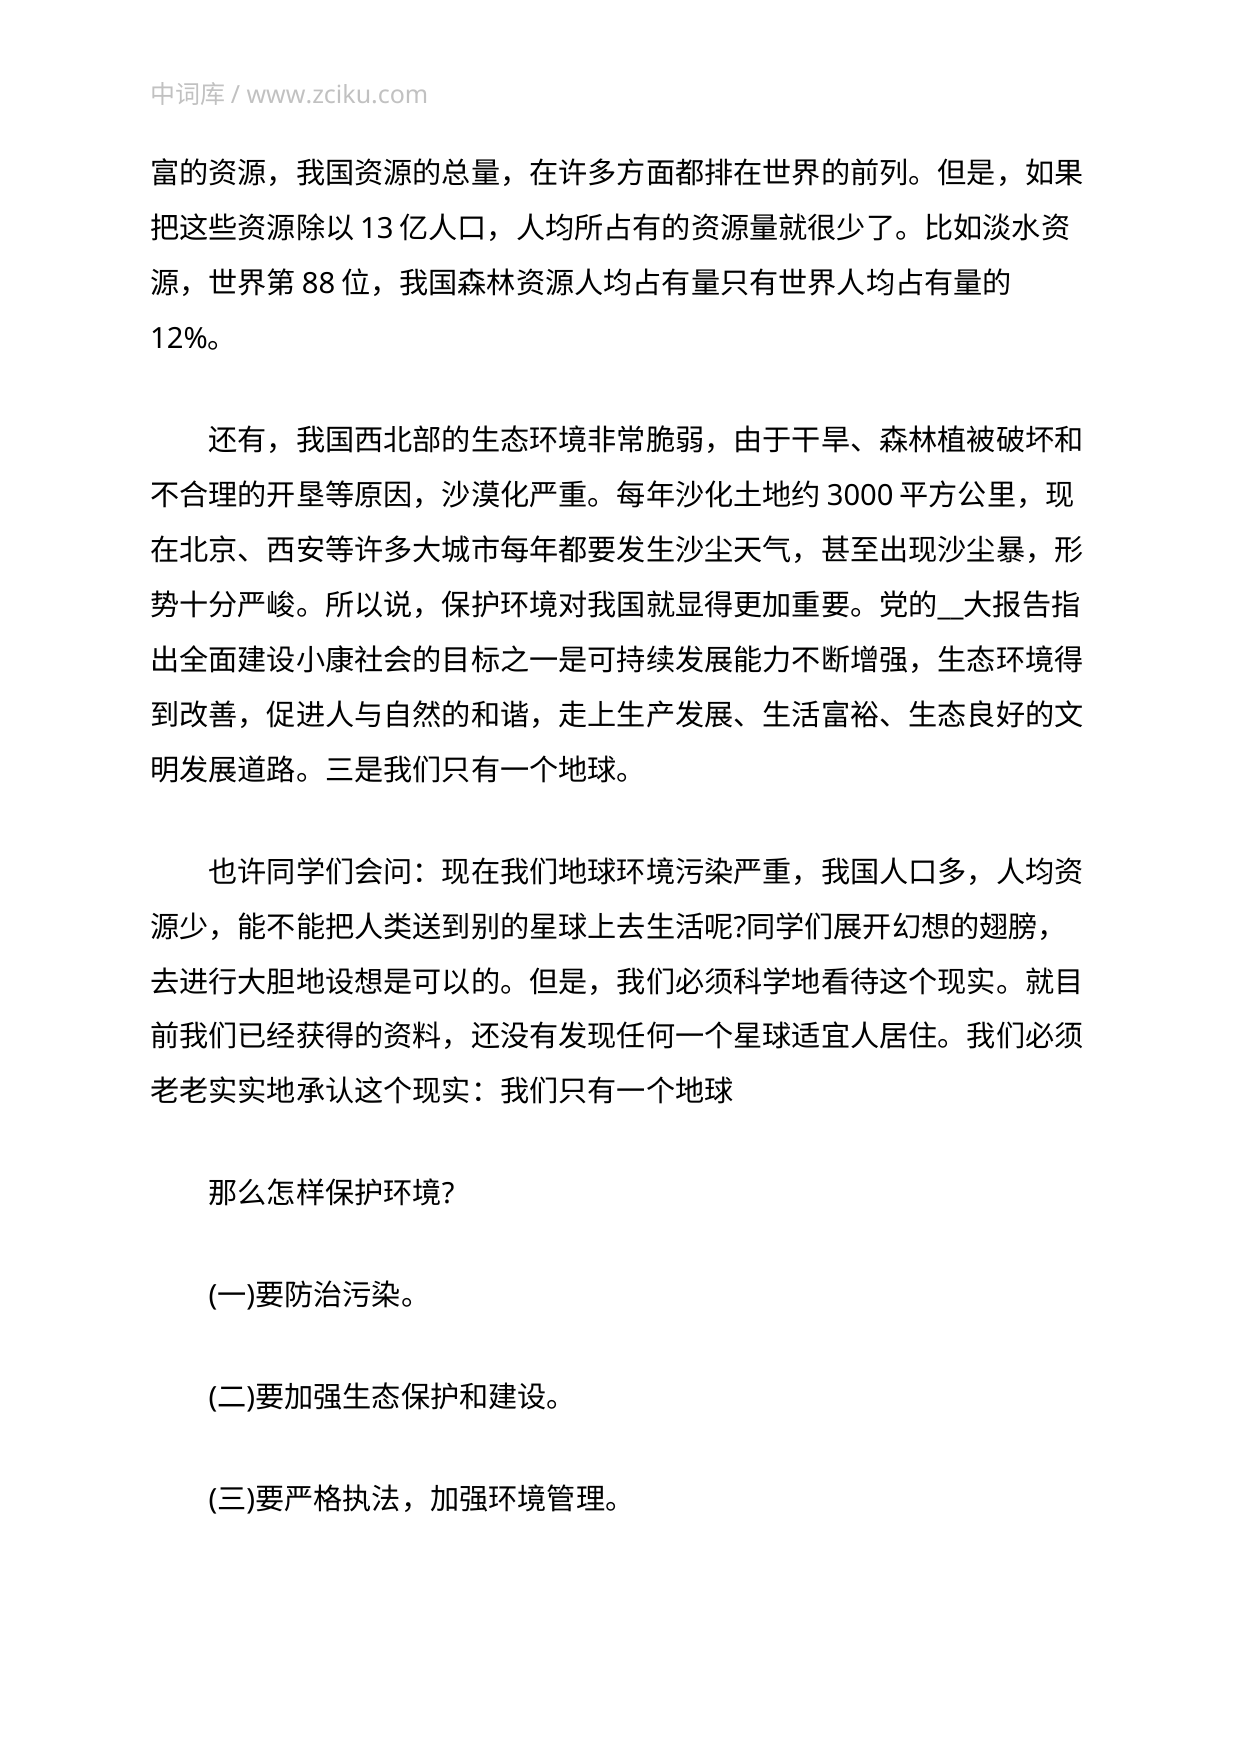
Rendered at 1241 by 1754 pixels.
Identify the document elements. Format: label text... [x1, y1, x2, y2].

text (一)要防治污染。 [150, 1272, 1090, 1314]
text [150, 150, 1090, 357]
text 那么怎样保护环境? [150, 1170, 1090, 1212]
text (二)要加强生态保护和建设。 [150, 1374, 1090, 1416]
text 也许同学们会问：现在我们地球环境污染严重，我国人口多，人均资源少，能不能把人类送到别的星球上去生活呢?同学们展开幻想的翅膀，去进行大胆地设想是可以的。但是，我们必须科学地看待这个现实。就目前我们已经获得的资料，还没有发现任何一个星球适宜人居住。我们必须老老实实地承认这个现实：我们只有一个地球 [150, 848, 1090, 1110]
text (三)要严格执法，加强环境管理。 [150, 1476, 1090, 1518]
text 还有，我国西北部的生态环境非常脆弱，由于干旱、森林植被破坏和不合理的开垦等原因，沙漠化严重。每年沙化土地约3000平方公里，现在北京、西安等许多大城市每年都要发生沙尘天气，甚至出现沙尘暴，形势十分严峻。所以说，保护环境对我国就显得更加重要。党的__大报告指出全面建设小康社会的目标之一是可持续发展能力不断增强，生态环境得到改善，促进人与自然的和谐，走上生产发展、生活富裕、生态良好的文明发展道路。三是我们只有一个地球。 [150, 417, 1090, 789]
